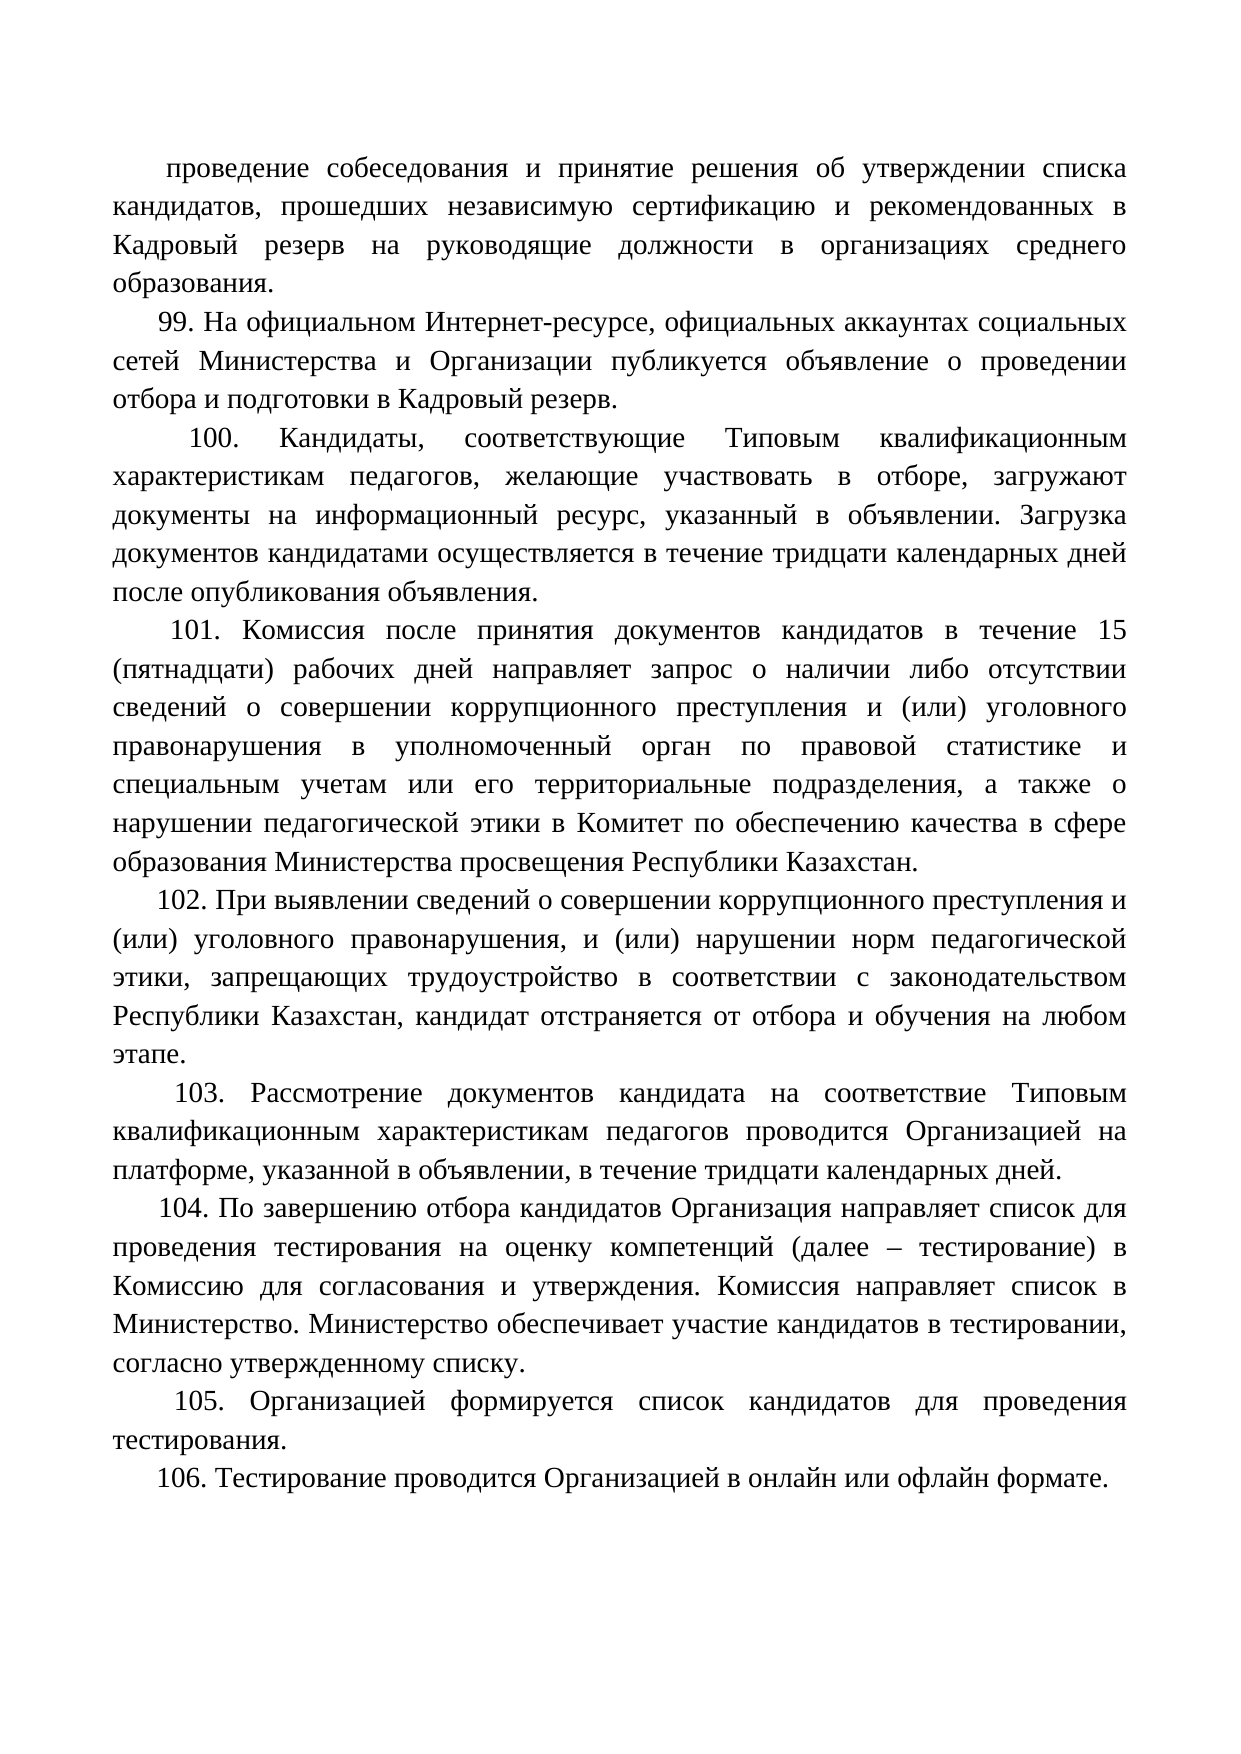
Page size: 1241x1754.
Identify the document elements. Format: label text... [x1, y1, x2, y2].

text 105. Организацией формируется список кандидатов для проведения тестирования. [112, 1383, 1128, 1455]
text 100. Кандидаты, соответствующие Типовым квалификационным характеристикам педагогов, желающие участвовать в отборе, загружают документы на информационный ресурс, указанный в объявлении. Загрузка документов кандидатами осуществляется в течение тридцати календарных дней после опубликования объявления. [112, 420, 1128, 607]
text 99. На официальном Интернет-ресурсе, официальных аккаунтах социальных сетей Министерства и Организации публикуется объявление о проведении отбора и подготовки в Кадровый резерв. [112, 304, 1128, 415]
text 106. Тестирование проводится Организацией в онлайн или офлайн формате. [112, 1460, 1128, 1494]
text 102. При выявлении сведений о совершении коррупционного преступления и (или) уголовного правонарушения, и (или) нарушении норм педагогической этики, запрещающих трудоустройство в соответствии с законодательством Республики Казахстан, кандидат отстраняется от отбора и обучения на любом этапе. [112, 882, 1128, 1070]
text 104. По завершению отбора кандидатов Организация направляет список для проведения тестирования на оценку компетенций (далее – тестирование) в Комиссию для согласования и утверждения. Комиссия направляет список в Министерство. Министерство обеспечивает участие кандидатов в тестировании, согласно утвержденному списку. [112, 1191, 1128, 1378]
text 103. Рассмотрение документов кандидата на соответствие Типовым квалификационным характеристикам педагогов проводится Организацией на платформе, указанной в объявлении, в течение тридцати календарных дней. [112, 1075, 1128, 1186]
text проведение собеседования и принятие решения об утверждении списка кандидатов, прошедших независимую сертификацию и рекомендованных в Кадровый резерв на руководящие должности в организациях среднего образования. [112, 150, 1128, 299]
text 101. Комиссия после принятия документов кандидатов в течение 15 (пятнадцати) рабочих дней направляет запрос о наличии либо отсутствии сведений о совершении коррупционного преступления и (или) уголовного правонарушения в уполномоченный орган по правовой статистике и специальным учетам или его территориальные подразделения, а также о нарушении педагогической этики в Комитет по обеспечению качества в сфере образования Министерства просвещения Республики Казахстан. [112, 612, 1128, 877]
